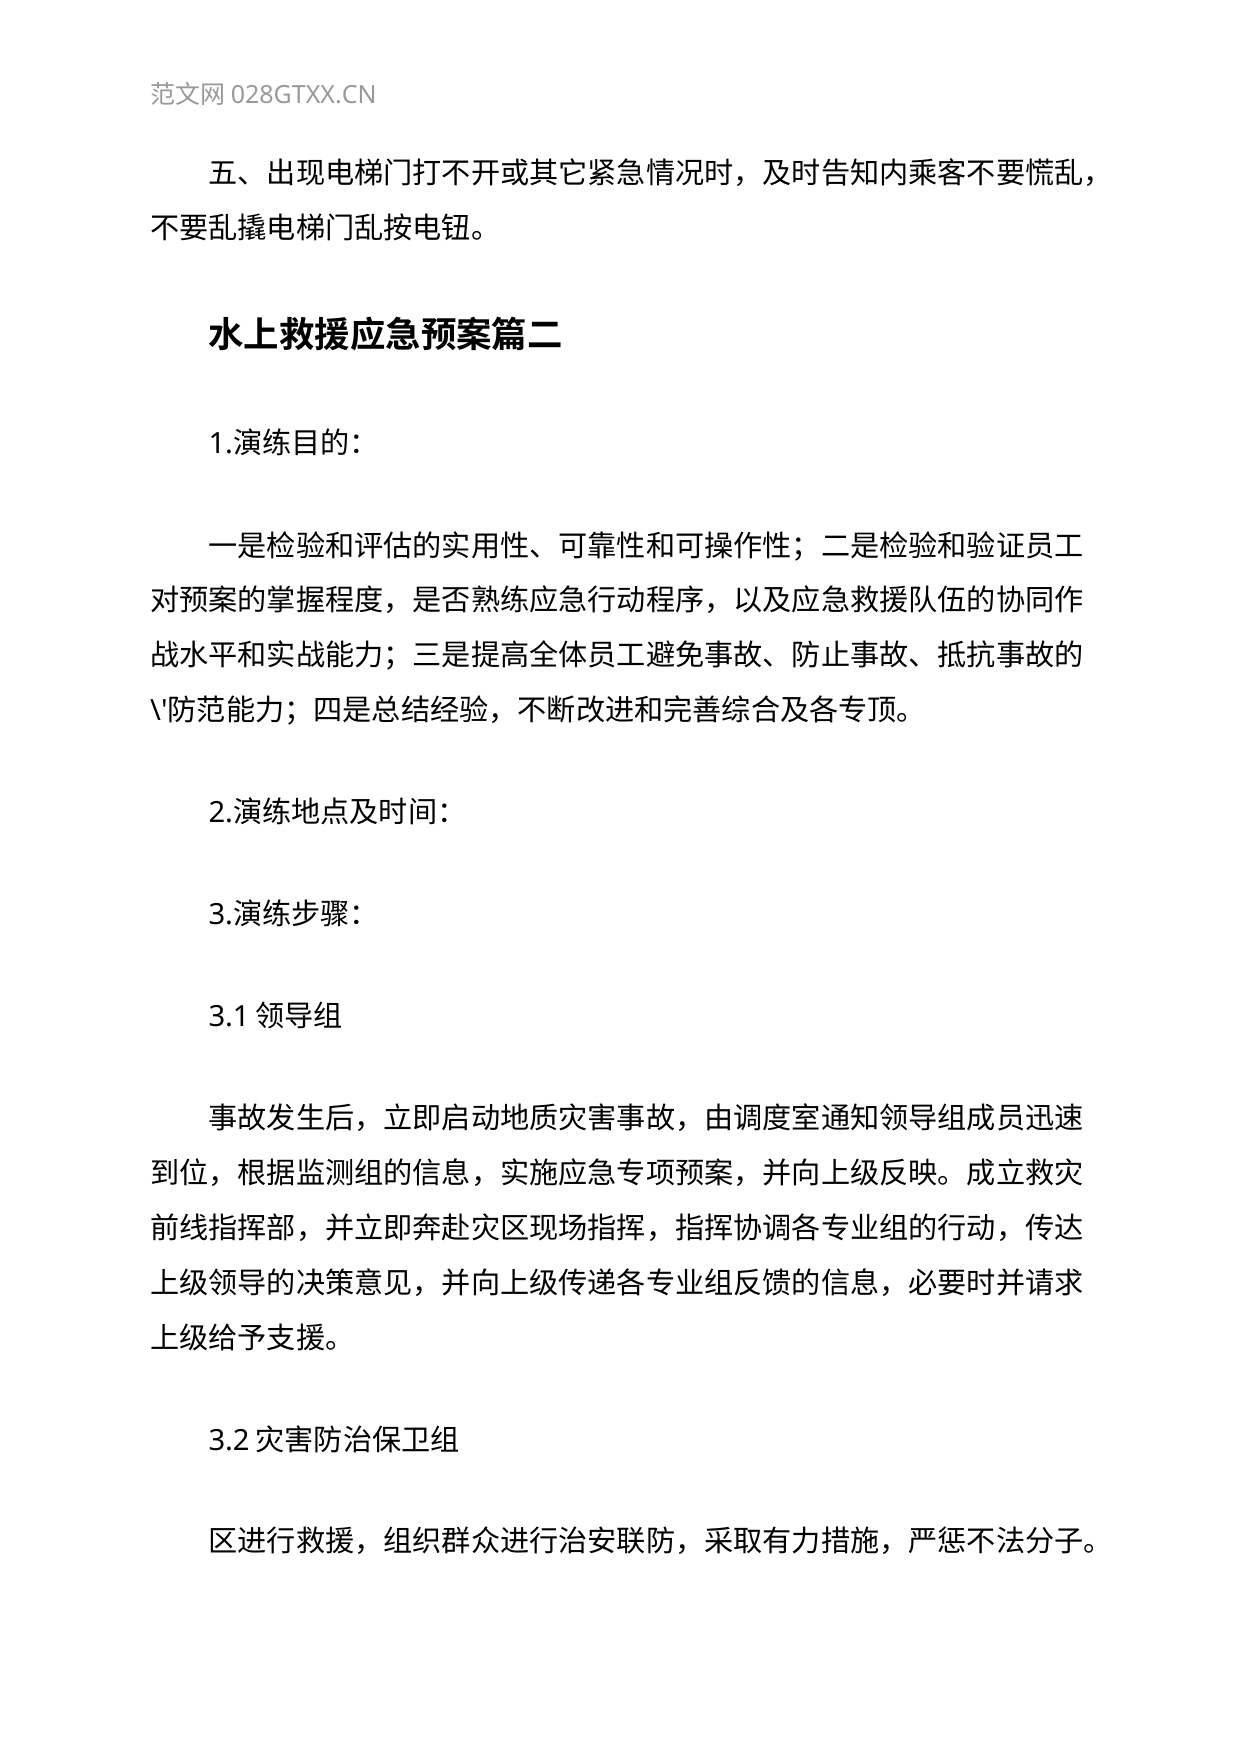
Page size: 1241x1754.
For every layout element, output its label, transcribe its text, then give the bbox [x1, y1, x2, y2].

text 3.演练步骤： [150, 891, 1090, 933]
text 一是检验和评估的实用性、可靠性和可操作性；二是检验和验证员工对预案的掌握程度，是否熟练应急行动程序，以及应急救援队伍的协同作战水平和实战能力；三是提高全体员工避免事故、防止事故、抵抗事故的\'防范能力；四是总结经验，不断改进和完善综合及各专顶。 [150, 522, 1090, 729]
text 1.演练目的： [150, 420, 1090, 462]
text 事故发生后，立即启动地质灾害事故，由调度室通知领导组成员迅速到位，根据监测组的信息，实施应急专项预案，并向上级反映。成立救灾前线指挥部，并立即奔赴灾区现场指挥，指挥协调各专业组的行动，传达上级领导的决策意见，并向上级传递各专业组反馈的信息，必要时并请求上级给予支援。 [150, 1095, 1090, 1357]
text 区进行救援，组织群众进行治安联防，采取有力措施，严惩不法分子。 [150, 1518, 1090, 1560]
text 水上救援应急预案篇二 [150, 307, 1090, 358]
text 3.1领导组 [150, 993, 1090, 1035]
text 五、出现电梯门打不开或其它紧急情况时，及时告知内乘客不要慌乱，不要乱撬电梯门乱按电钮。 [150, 150, 1090, 247]
text 3.2灾害防治保卫组 [150, 1416, 1090, 1458]
text 2.演练地点及时间： [150, 789, 1090, 831]
